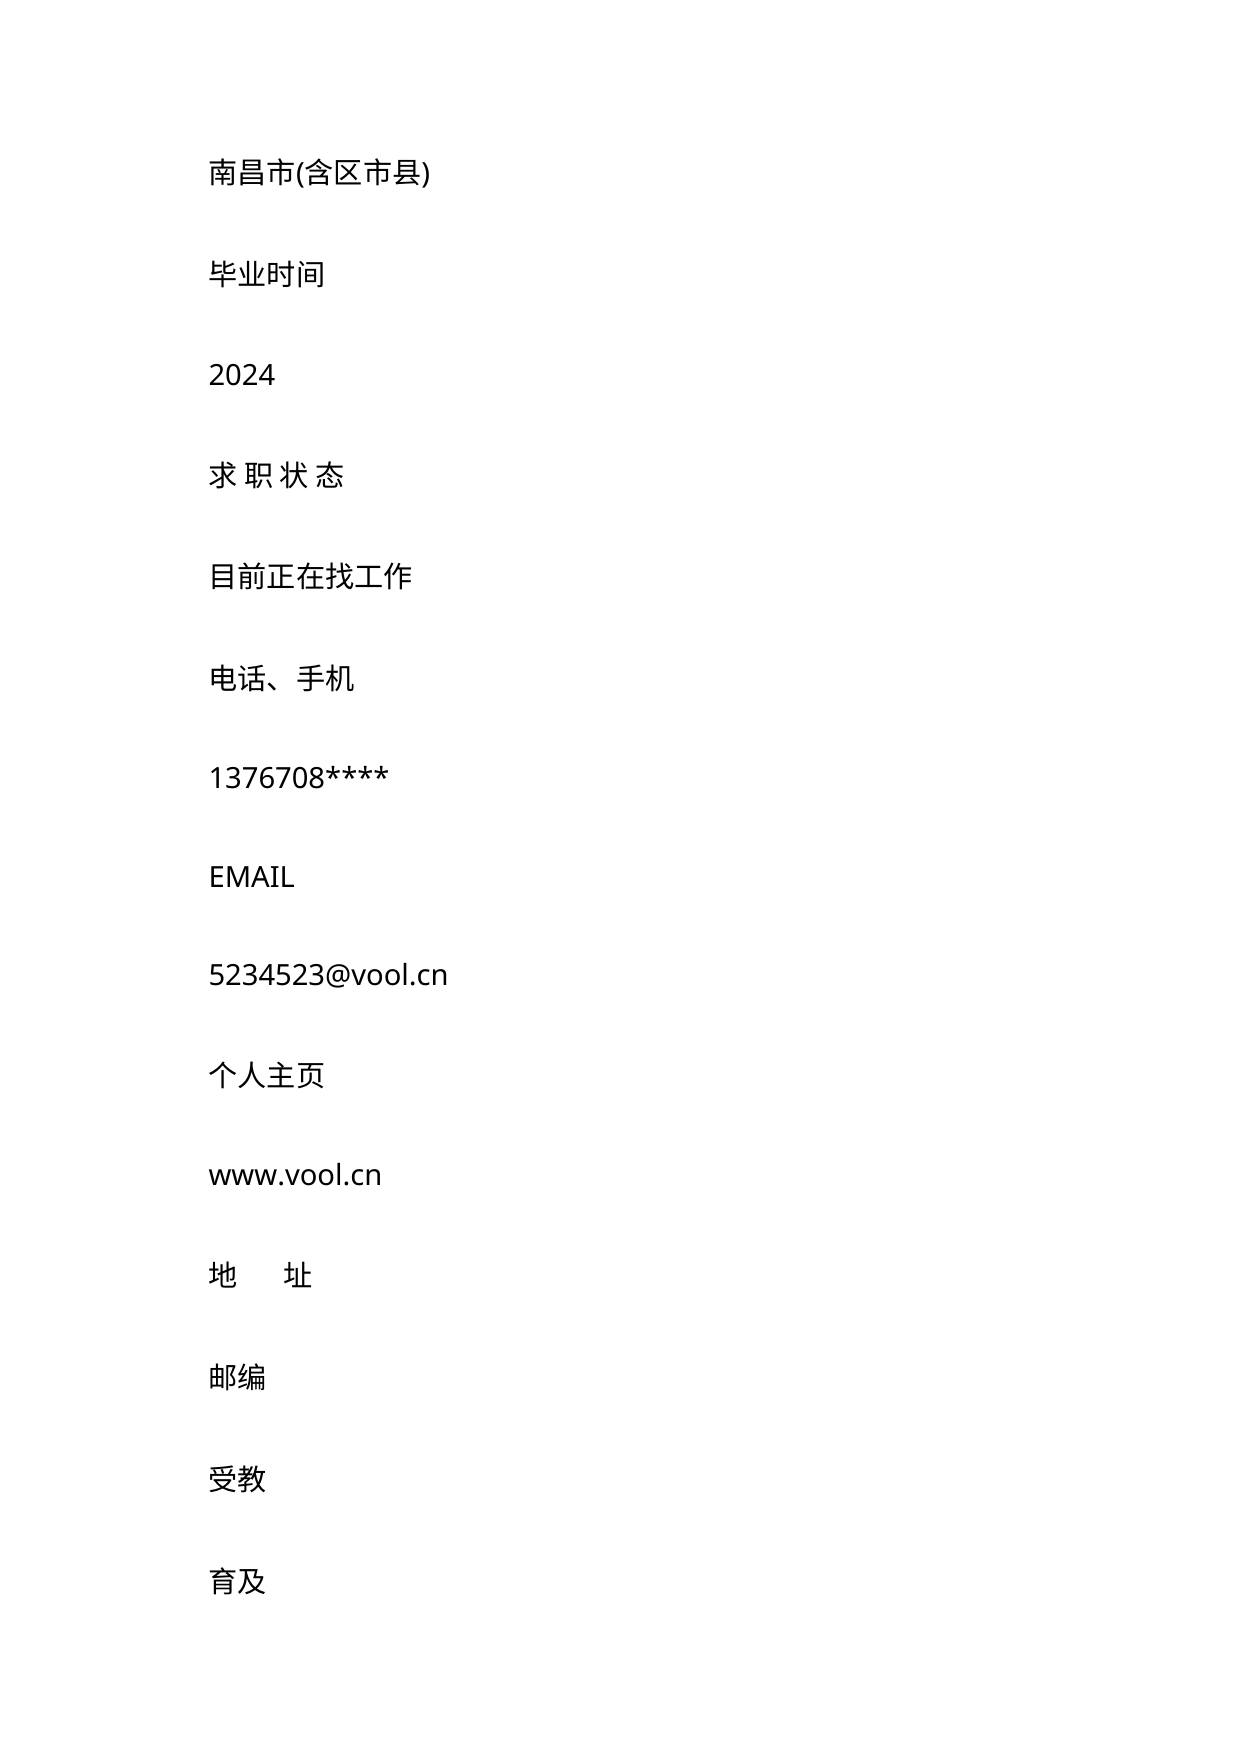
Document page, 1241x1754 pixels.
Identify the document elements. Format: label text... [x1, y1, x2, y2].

text 育及 [150, 1558, 1090, 1601]
text 受教 [150, 1457, 1090, 1499]
text 电话、手机 [150, 656, 1090, 698]
text 目前正在找工作 [150, 554, 1090, 596]
text 毕业时间 [150, 252, 1090, 294]
text 2024 [150, 354, 1090, 393]
text www.vool.cn [150, 1154, 1090, 1194]
text 南昌市(含区市县) [150, 150, 1090, 192]
text EMAIL [150, 856, 1090, 896]
text 邮编 [150, 1355, 1090, 1397]
text 求 职 状 态 [150, 452, 1090, 494]
text 1376708**** [150, 757, 1090, 797]
text 地 址 [150, 1253, 1090, 1295]
text 5234523@vool.cn [150, 954, 1090, 994]
text 个人主页 [150, 1053, 1090, 1095]
